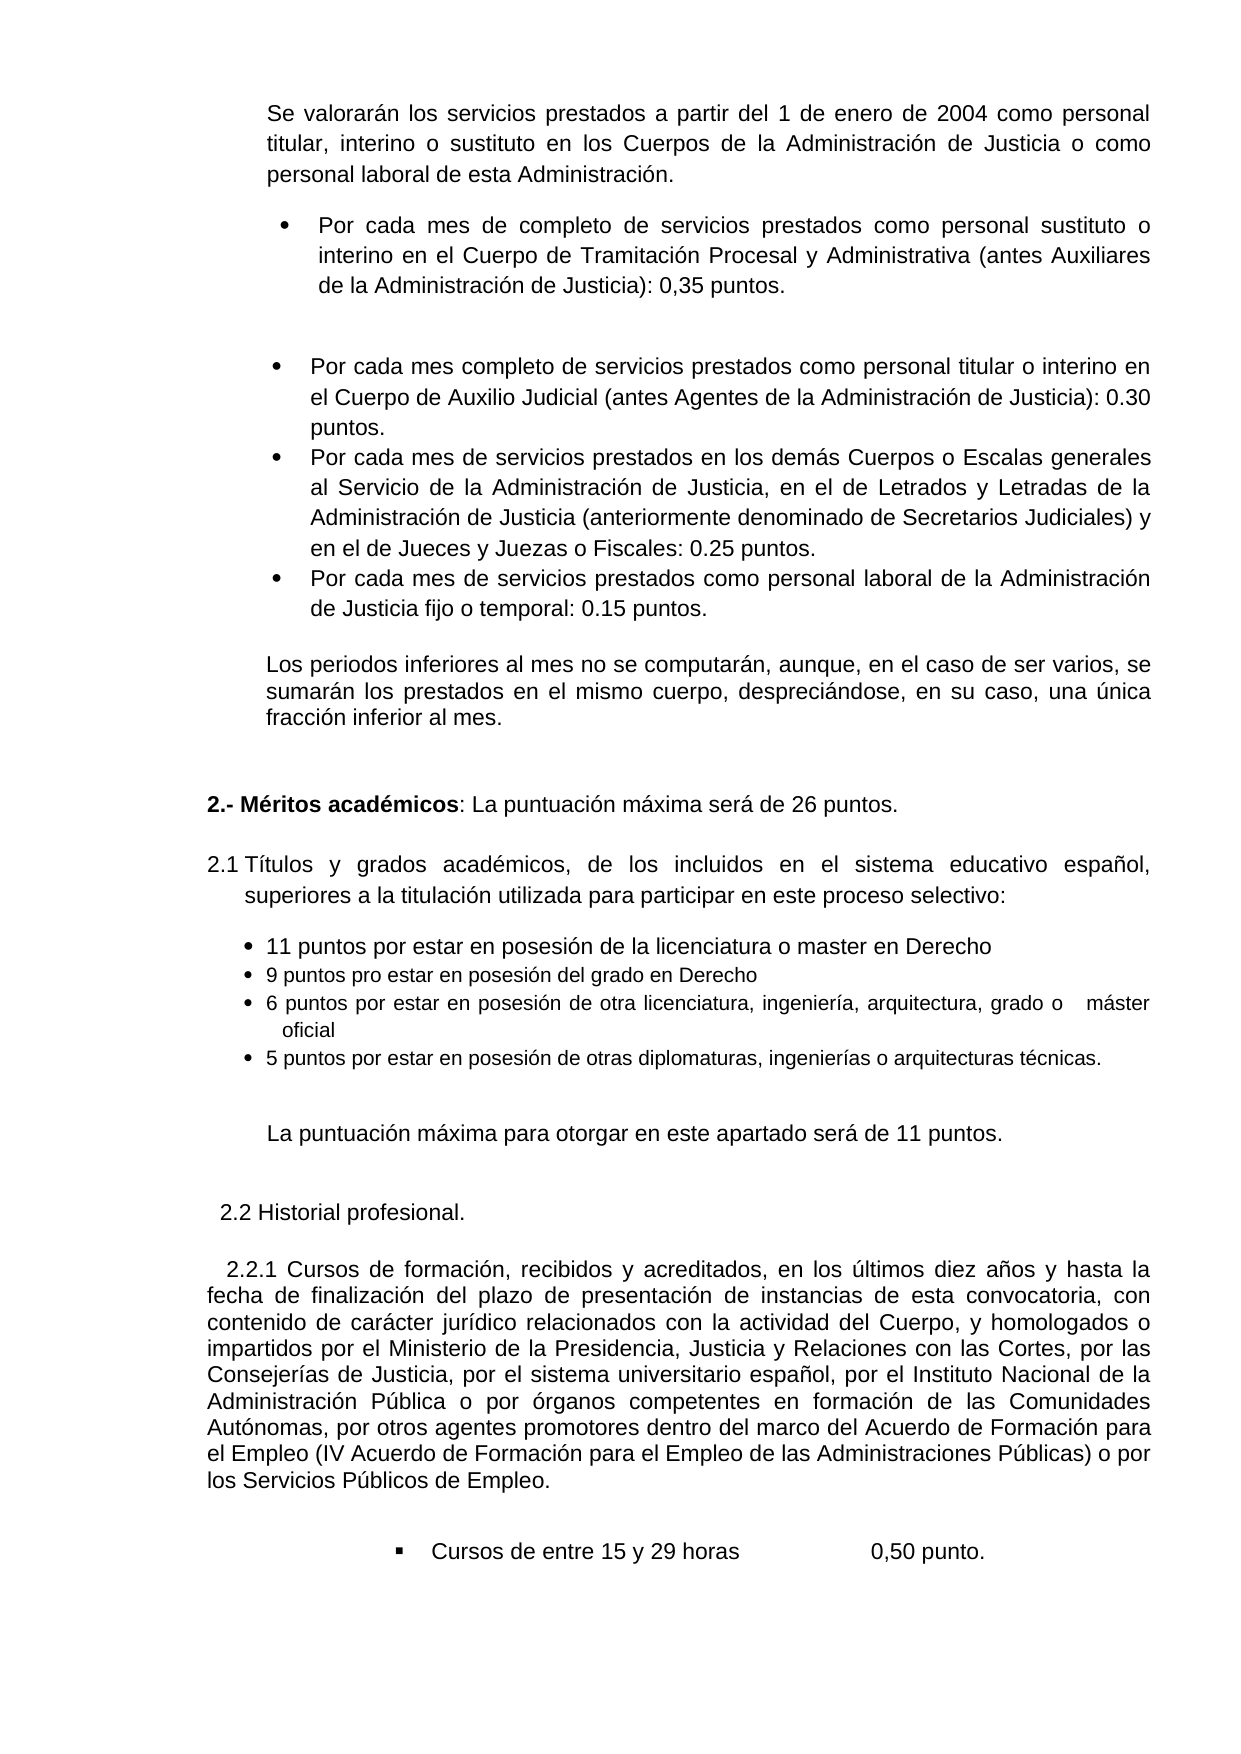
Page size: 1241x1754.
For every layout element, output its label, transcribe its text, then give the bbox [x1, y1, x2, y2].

list Por cada mes de servicios prestados como personal laboral de la Administración de Justicia fijo o temporal: 0.15 puntos. [273, 565, 1152, 621]
text Se valorarán los servicios prestados a partir del 1 de enero de 2004 como personal titular, interino o sustituto en los Cuerpos de la Administración de Justicia o como personal laboral de esta Administración. [267, 100, 1152, 187]
list Cursos de entre 15 y 29 horas 0,50 punto. [394, 1538, 1152, 1564]
list Por cada mes de servicios prestados en los demás Cuerpos o Escalas generales al Servicio de la Administración de Justicia, en el de Letrados y Letradas de la Administración de Justicia (anteriormente denominado de Secretarios Judiciales) y en el de Jueces y Juezas o Fiscales: 0.25 puntos. [273, 444, 1152, 561]
list Por cada mes de completo de servicios prestados como personal sustituto o interino en el Cuerpo de Tramitación Procesal y Administrativa (antes Auxiliares de la Administración de Justicia): 0,35 puntos. [281, 212, 1152, 298]
list 5 puntos por estar en posesión de otras diplomaturas, ingenierías o arquitecturas técnicas. [244, 1046, 1152, 1069]
text 2.- Méritos académicos: La puntuación máxima será de 26 puntos. [207, 791, 1152, 817]
text 2.2 Historial profesional. [207, 1199, 1152, 1226]
list 6 puntos por estar en posesión de otra licenciatura, ingeniería, arquitectura, grado o máster oficial [244, 990, 1152, 1042]
list Títulos y grados académicos, de los incluidos en el sistema educativo español, superiores a la titulación utilizada para participar en este proceso selectivo: [207, 851, 1152, 908]
text Los periodos inferiores al mes no se computarán, aunque, en el caso de ser varios, se sumarán los prestados en el mismo cuerpo, despreciándose, en su caso, una única fracción inferior al mes. [266, 651, 1152, 731]
list 9 puntos pro estar en posesión del grado en Derecho [244, 963, 1152, 987]
text 2.2.1 Cursos de formación, recibidos y acreditados, en los últimos diez años y hasta la fecha de finalización del plazo de presentación de instancias de esta convocatoria, con contenido de carácter jurídico relacionados con la actividad del Cuerpo, y homologados o impartidos por el Ministerio de la Presidencia, Justicia y Relaciones con las Cortes, por las Consejerías de Justicia, por el sistema universitario español, por el Instituto Nacional de la Administración Pública o por órganos competentes en formación de las Comunidades Autónomas, por otros agentes promotores dentro del marco del Acuerdo de Formación para el Empleo (IV Acuerdo de Formación para el Empleo de las Administraciones Públicas) o por los Servicios Públicos de Empleo. [207, 1256, 1152, 1493]
list 11 puntos por estar en posesión de la licenciatura o master en Derecho [244, 933, 1152, 959]
text La puntuación máxima para otorgar en este apartado será de 11 puntos. [267, 1120, 1152, 1147]
list Por cada mes completo de servicios prestados como personal titular o interino en el Cuerpo de Auxilio Judicial (antes Agentes de la Administración de Justicia): 0.30 puntos. [273, 353, 1152, 440]
